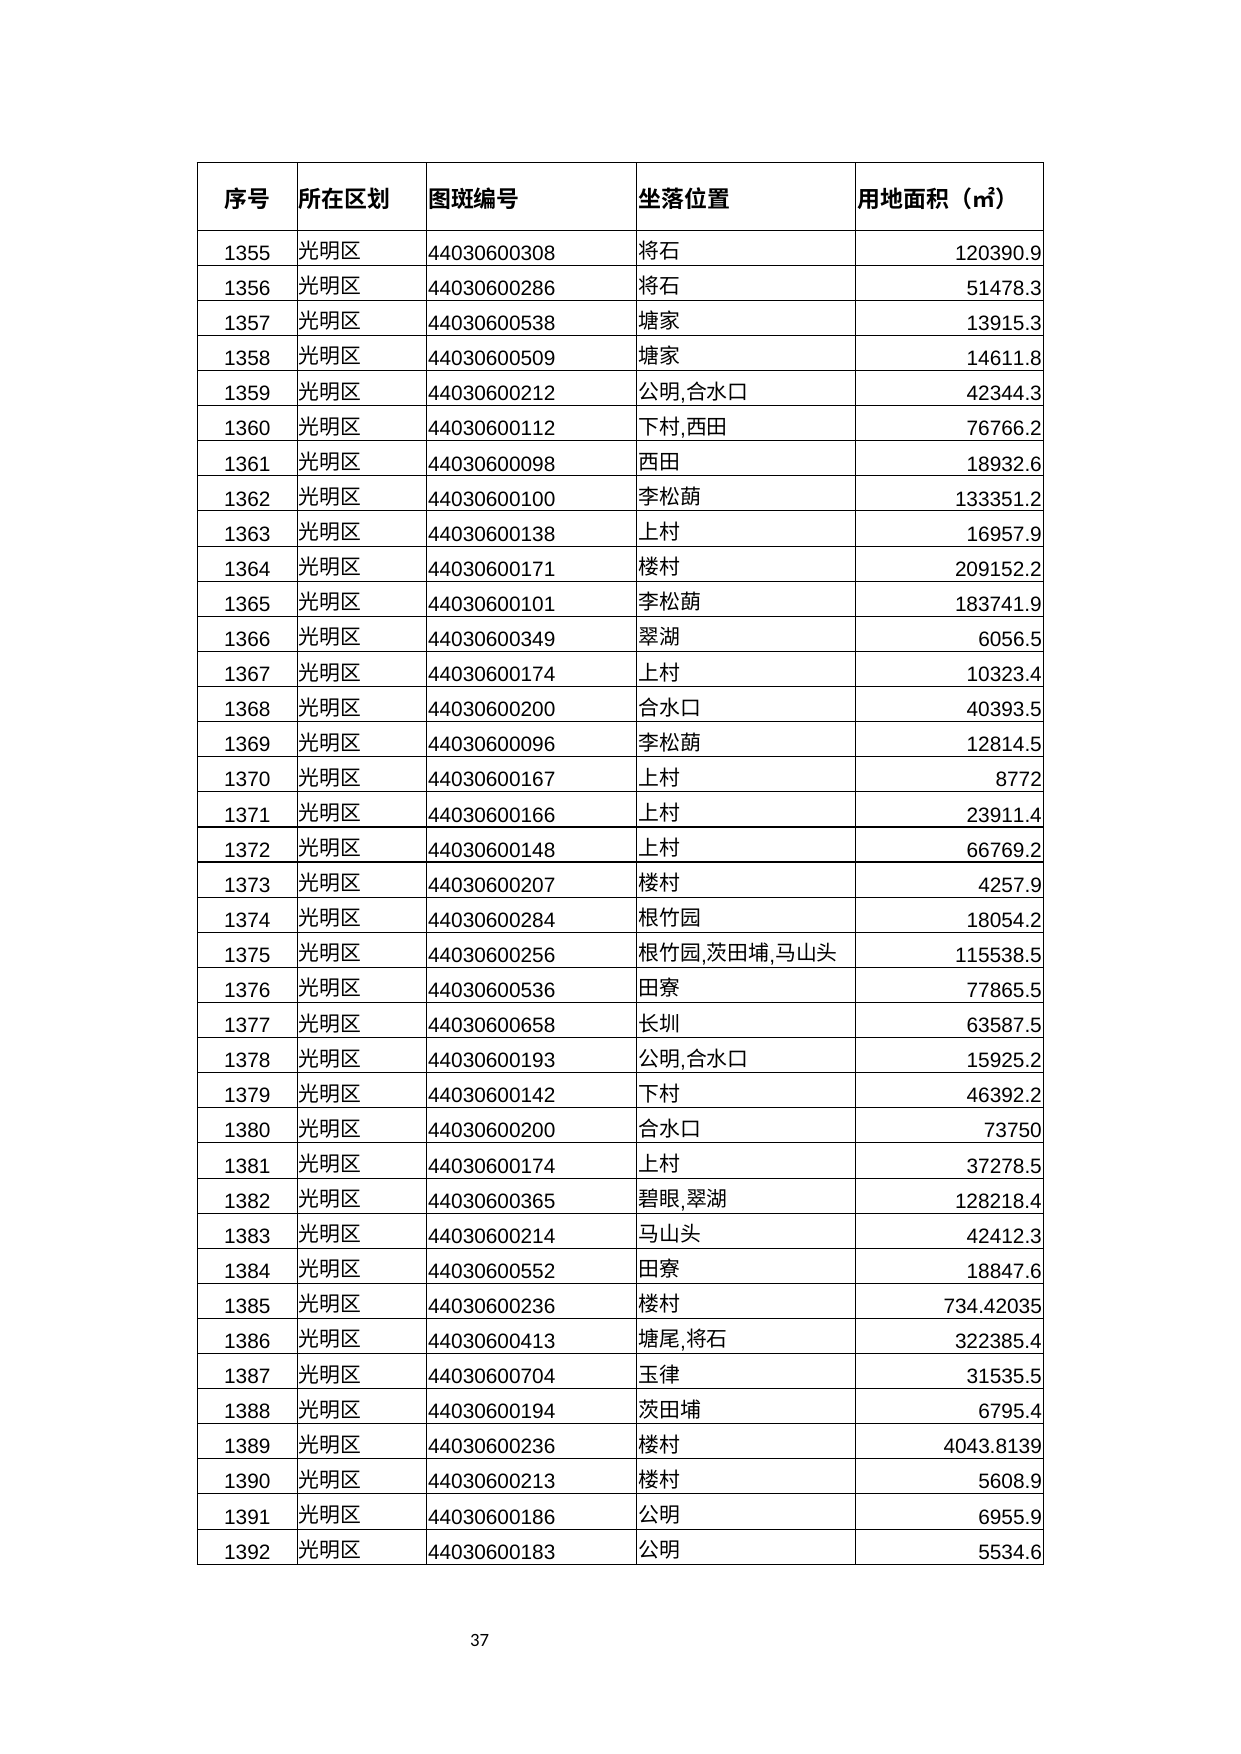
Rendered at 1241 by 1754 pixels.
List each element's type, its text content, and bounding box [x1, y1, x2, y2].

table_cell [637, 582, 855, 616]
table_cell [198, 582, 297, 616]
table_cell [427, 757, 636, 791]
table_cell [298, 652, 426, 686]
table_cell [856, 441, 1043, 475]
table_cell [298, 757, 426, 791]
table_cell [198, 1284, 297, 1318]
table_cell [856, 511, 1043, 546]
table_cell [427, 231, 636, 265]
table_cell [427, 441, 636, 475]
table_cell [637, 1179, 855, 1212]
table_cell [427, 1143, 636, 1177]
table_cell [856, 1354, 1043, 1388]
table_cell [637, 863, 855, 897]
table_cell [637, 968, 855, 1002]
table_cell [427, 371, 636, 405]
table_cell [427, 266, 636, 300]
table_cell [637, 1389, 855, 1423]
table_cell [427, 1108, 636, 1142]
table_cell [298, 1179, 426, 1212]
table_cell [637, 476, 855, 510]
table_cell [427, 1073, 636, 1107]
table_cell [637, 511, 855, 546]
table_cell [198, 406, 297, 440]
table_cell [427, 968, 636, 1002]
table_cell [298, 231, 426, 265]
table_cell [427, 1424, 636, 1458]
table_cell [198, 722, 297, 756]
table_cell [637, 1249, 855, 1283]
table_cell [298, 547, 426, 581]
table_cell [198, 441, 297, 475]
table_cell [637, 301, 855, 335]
table_header 坐落位置 [637, 163, 855, 229]
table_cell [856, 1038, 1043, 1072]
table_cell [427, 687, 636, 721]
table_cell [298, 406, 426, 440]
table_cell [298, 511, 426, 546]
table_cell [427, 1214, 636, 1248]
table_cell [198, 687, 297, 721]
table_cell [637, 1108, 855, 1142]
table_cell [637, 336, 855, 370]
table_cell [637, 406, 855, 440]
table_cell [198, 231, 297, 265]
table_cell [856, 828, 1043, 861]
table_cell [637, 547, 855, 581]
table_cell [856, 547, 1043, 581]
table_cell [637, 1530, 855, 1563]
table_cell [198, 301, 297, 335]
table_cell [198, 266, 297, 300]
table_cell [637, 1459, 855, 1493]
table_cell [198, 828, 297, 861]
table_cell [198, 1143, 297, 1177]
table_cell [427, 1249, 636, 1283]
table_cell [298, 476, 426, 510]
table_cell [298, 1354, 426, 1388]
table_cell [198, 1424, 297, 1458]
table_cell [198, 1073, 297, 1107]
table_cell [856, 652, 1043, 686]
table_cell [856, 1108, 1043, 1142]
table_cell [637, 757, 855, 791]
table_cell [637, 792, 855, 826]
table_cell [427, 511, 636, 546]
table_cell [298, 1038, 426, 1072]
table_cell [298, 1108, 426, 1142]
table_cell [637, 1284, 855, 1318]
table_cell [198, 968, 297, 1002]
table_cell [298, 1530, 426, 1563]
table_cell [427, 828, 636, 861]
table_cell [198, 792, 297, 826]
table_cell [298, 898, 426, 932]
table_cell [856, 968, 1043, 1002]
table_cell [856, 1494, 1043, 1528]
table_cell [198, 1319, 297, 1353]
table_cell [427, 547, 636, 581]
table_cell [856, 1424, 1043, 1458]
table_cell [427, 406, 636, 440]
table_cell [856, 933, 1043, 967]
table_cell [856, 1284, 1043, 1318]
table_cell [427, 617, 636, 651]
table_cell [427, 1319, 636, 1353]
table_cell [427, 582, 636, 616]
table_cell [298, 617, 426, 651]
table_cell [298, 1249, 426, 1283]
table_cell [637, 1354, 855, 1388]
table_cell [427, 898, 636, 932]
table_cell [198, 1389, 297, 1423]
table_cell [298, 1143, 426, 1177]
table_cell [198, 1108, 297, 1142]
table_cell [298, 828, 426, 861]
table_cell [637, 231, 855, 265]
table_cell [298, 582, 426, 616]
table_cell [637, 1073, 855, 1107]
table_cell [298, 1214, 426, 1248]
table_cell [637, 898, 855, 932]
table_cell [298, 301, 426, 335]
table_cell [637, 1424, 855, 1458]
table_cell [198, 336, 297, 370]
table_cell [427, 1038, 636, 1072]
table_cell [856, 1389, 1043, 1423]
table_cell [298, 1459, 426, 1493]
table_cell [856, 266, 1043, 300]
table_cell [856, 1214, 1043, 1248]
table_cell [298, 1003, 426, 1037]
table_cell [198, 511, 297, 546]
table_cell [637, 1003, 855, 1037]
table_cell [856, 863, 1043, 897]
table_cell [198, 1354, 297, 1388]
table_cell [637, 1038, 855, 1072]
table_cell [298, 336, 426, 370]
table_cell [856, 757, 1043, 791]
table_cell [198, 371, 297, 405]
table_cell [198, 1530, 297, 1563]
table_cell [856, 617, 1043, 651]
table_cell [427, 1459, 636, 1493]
table_header 所在区划 [298, 163, 426, 229]
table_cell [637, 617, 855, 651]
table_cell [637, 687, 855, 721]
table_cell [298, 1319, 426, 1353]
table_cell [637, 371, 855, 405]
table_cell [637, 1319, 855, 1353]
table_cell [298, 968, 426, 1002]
table_header 图斑编号 [427, 163, 636, 229]
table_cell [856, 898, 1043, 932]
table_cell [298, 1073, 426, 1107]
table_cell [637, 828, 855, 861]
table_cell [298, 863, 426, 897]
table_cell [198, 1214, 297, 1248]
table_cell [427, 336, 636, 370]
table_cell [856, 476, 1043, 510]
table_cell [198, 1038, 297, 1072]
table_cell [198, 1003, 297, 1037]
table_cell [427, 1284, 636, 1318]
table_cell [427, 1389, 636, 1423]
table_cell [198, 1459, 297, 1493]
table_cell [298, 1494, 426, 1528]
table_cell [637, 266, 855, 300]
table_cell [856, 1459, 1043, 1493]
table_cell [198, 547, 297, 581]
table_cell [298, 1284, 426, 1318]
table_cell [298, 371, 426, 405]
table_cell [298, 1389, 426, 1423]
table_header 用地面积（㎡） [856, 163, 1043, 229]
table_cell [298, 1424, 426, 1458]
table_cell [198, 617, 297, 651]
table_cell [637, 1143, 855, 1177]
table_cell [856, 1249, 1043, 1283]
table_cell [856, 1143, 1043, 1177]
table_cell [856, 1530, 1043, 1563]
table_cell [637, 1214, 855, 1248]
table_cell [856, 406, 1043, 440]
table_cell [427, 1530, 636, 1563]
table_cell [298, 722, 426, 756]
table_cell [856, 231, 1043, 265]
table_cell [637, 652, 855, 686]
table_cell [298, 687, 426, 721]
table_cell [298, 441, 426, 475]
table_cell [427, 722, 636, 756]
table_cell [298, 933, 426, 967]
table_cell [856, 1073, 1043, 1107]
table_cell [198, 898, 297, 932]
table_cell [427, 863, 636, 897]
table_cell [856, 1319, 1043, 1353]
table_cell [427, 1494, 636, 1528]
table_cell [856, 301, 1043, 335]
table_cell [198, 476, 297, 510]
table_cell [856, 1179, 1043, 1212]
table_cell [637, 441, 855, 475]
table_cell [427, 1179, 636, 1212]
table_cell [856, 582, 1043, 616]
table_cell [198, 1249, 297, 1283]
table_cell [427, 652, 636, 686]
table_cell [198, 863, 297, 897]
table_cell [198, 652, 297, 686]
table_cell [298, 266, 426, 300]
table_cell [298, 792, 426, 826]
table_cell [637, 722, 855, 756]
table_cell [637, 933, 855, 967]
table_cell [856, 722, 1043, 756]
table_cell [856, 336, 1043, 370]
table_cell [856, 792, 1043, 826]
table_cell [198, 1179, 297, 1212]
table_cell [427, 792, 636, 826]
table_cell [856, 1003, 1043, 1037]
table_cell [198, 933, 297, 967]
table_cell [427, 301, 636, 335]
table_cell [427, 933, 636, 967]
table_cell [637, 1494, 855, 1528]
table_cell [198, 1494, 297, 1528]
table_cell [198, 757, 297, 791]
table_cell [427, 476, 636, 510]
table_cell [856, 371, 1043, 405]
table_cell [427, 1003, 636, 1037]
table_header 序号 [198, 163, 297, 229]
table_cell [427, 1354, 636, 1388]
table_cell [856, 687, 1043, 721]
